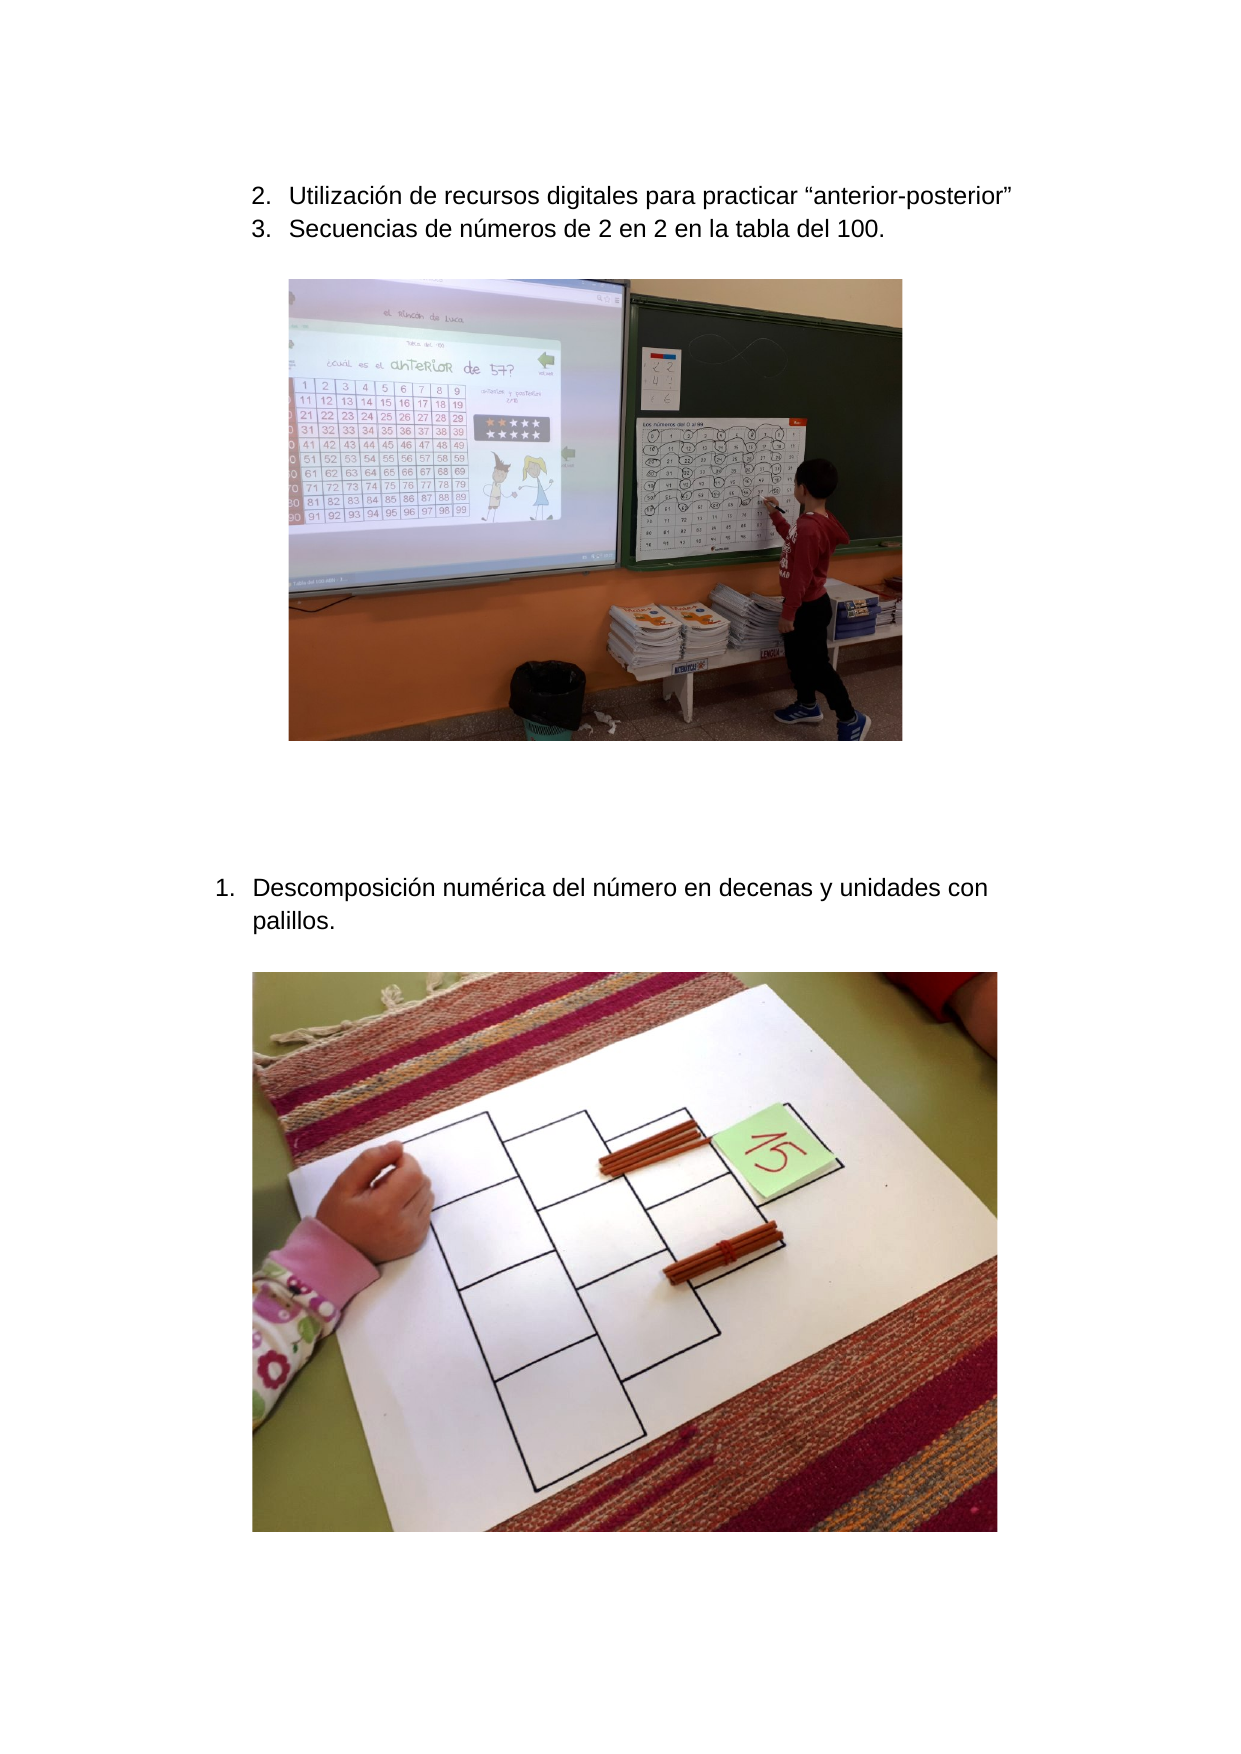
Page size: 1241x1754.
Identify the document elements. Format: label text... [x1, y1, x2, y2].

picture [252, 972, 998, 1532]
list Descomposición numérica del número en decenas y unidades con palillos. [215, 873, 1063, 935]
picture [288, 279, 903, 741]
list Utilización de recursos digitales para practicar “anterior-posterior” [251, 181, 1063, 209]
list Secuencias de números de 2 en 2 en la tabla del 100. [251, 214, 1063, 242]
